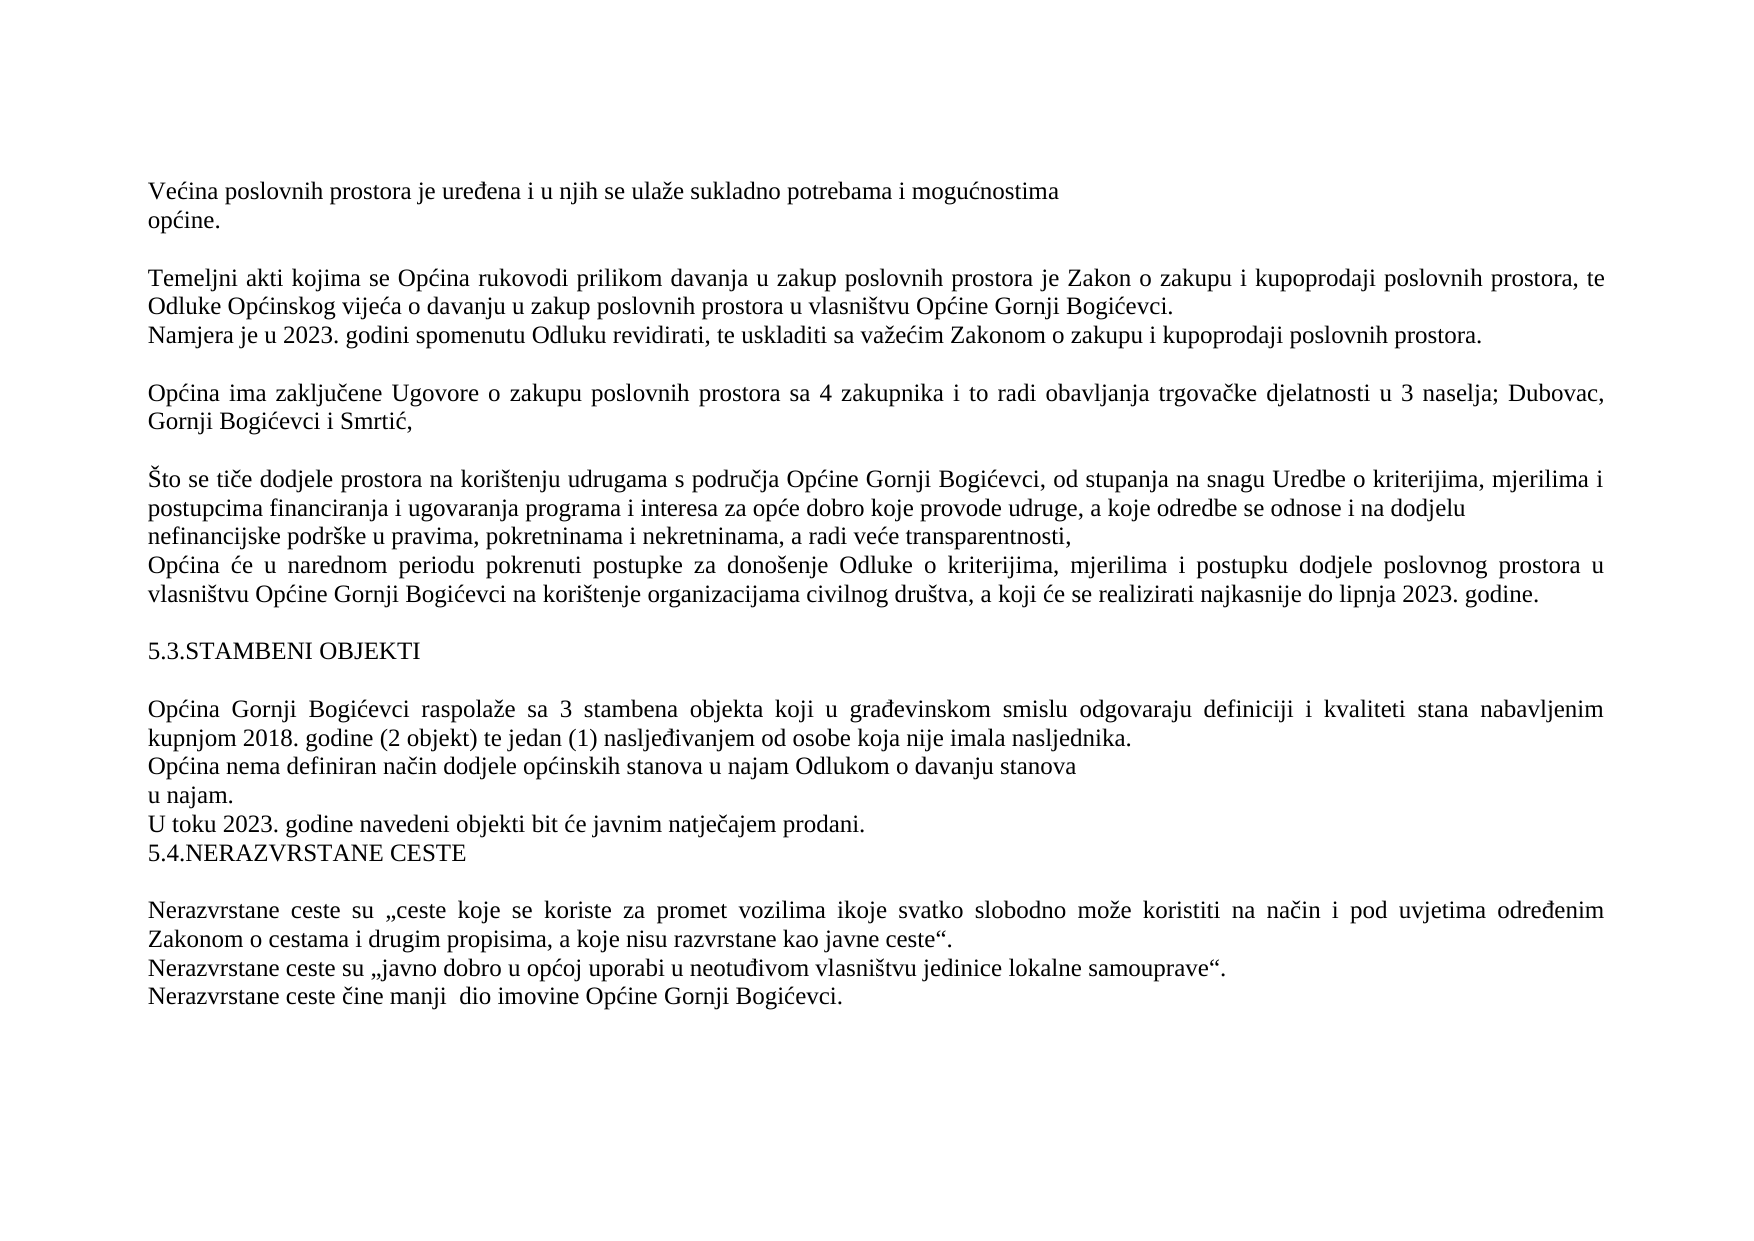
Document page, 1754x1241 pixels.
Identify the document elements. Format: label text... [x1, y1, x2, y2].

text Temeljni akti kojima se Općina rukovodi prilikom davanja u zakup poslovnih prostora je Zakon o zakupu i kupoprodaji poslovnih prostora, te Odluke Općinskog vijeća o davanju u zakup poslovnih prostora u vlasništvu Općine Gornji Bogićevci. [148, 263, 1606, 320]
text Općina Gornji Bogićevci raspolaže sa 3 stambena objekta koji u građevinskom smislu odgovaraju definiciji i kvaliteti stana nabavljenim kupnjom 2018. godine (2 objekt) te jedan (1) nasljeđivanjem od osobe koja nije imala nasljednika. [148, 694, 1606, 751]
text Većina poslovnih prostora je uređena i u njih se ulaže sukladno potrebama i mogućnostima [148, 176, 1606, 205]
text Općina nema definiran način dodjele općinskih stanova u najam Odlukom o davanju stanova [148, 751, 1606, 780]
text Nerazvrstane ceste su „ceste koje se koriste za promet vozilima ikoje svatko slobodno može koristiti na način i pod uvjetima određenim Zakonom o cestama i drugim propisima, a koje nisu razvrstane kao javne ceste“. [148, 895, 1606, 953]
text Općina ima zaključene Ugovore o zakupu poslovnih prostora sa 4 zakupnika i to radi obavljanja trgovačke djelatnosti u 3 naselja; Dubovac, Gornji Bogićevci i Smrtić, [148, 378, 1606, 435]
text Što se tiče dodjele prostora na korištenju udrugama s područja Općine Gornji Bogićevci, od stupanja na snagu Uredbe o kriterijima, mjerilima i postupcima financiranja i ugovaranja programa i interesa za opće dobro koje provode udruge, a koje odredbe se odnose i na dodjelu [148, 464, 1606, 521]
text 5.3.STAMBENI OBJEKTI [148, 636, 1606, 665]
text nefinancijske podrške u pravima, pokretninama i nekretninama, a radi veće transparentnosti, [148, 521, 1606, 550]
text u najam. [148, 780, 1606, 809]
text Nerazvrstane ceste čine manji dio imovine Općine Gornji Bogićevci. [148, 981, 1606, 1010]
text U toku 2023. godine navedeni objekti bit će javnim natječajem prodani. [148, 809, 1606, 838]
text Namjera je u 2023. godini spomenutu Odluku revidirati, te uskladiti sa važećim Zakonom o zakupu i kupoprodaji poslovnih prostora. [148, 320, 1606, 349]
text 5.4.NERAZVRSTANE CESTE [148, 838, 1606, 866]
text Nerazvrstane ceste su „javno dobro u općoj uporabi u neotuđivom vlasništvu jedinice lokalne samouprave“. [148, 953, 1606, 981]
text Općina će u narednom periodu pokrenuti postupke za donošenje Odluke o kriterijima, mjerilima i postupku dodjele poslovnog prostora u vlasništvu Općine Gornji Bogićevci na korištenje organizacijama civilnog društva, a koji će se realizirati najkasnije do lipnja 2023. godine. [148, 550, 1606, 608]
text općine. [148, 205, 1606, 234]
